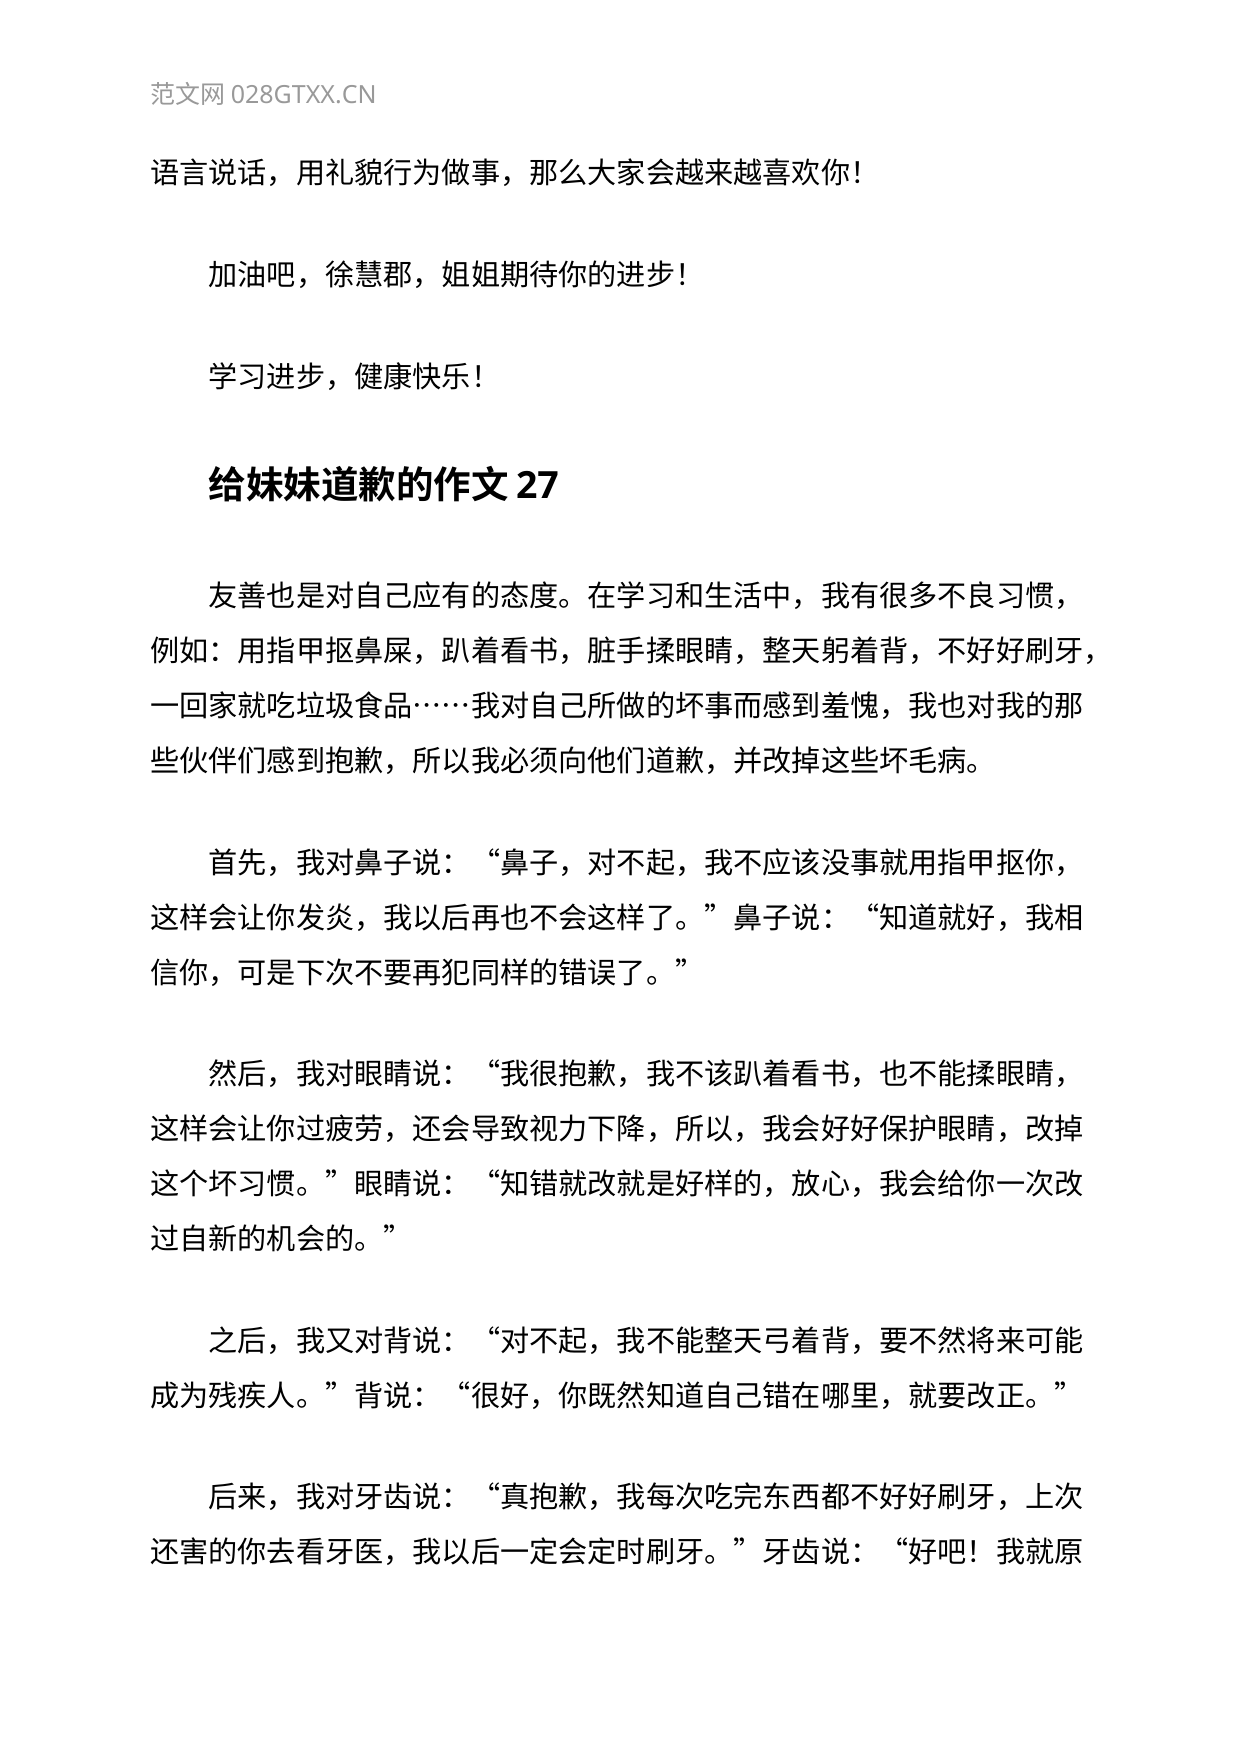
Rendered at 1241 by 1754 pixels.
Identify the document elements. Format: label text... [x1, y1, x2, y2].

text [150, 150, 1090, 192]
text 首先，我对鼻子说：“鼻子，对不起，我不应该没事就用指甲抠你，这样会让你发炎，我以后再也不会这样了。”鼻子说：“知道就好，我相信你，可是下次不要再犯同样的错误了。” [150, 839, 1090, 991]
text 学习进步，健康快乐！ [150, 353, 1090, 396]
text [150, 1474, 1090, 1571]
text 之后，我又对背说：“对不起，我不能整天弓着背，要不然将来可能成为残疾人。”背说：“很好，你既然知道自己错在哪里，就要改正。” [150, 1317, 1090, 1414]
text 给妹妹道歉的作文27 [150, 455, 1090, 510]
text 然后，我对眼睛说：“我很抱歉，我不该趴着看书，也不能揉眼睛，这样会让你过疲劳，还会导致视力下降，所以，我会好好保护眼睛，改掉这个坏习惯。”眼睛说：“知错就改就是好样的，放心，我会给你一次改过自新的机会的。” [150, 1051, 1090, 1258]
text 加油吧，徐慧郡，姐姐期待你的进步！ [150, 252, 1090, 294]
text 友善也是对自己应有的态度。在学习和生活中，我有很多不良习惯，例如：用指甲抠鼻屎，趴着看书，脏手揉眼睛，整天躬着背，不好好刷牙，一回家就吃垃圾食品……我对自己所做的坏事而感到羞愧，我也对我的那些伙伴们感到抱歉，所以我必须向他们道歉，并改掉这些坏毛病。 [150, 573, 1090, 780]
